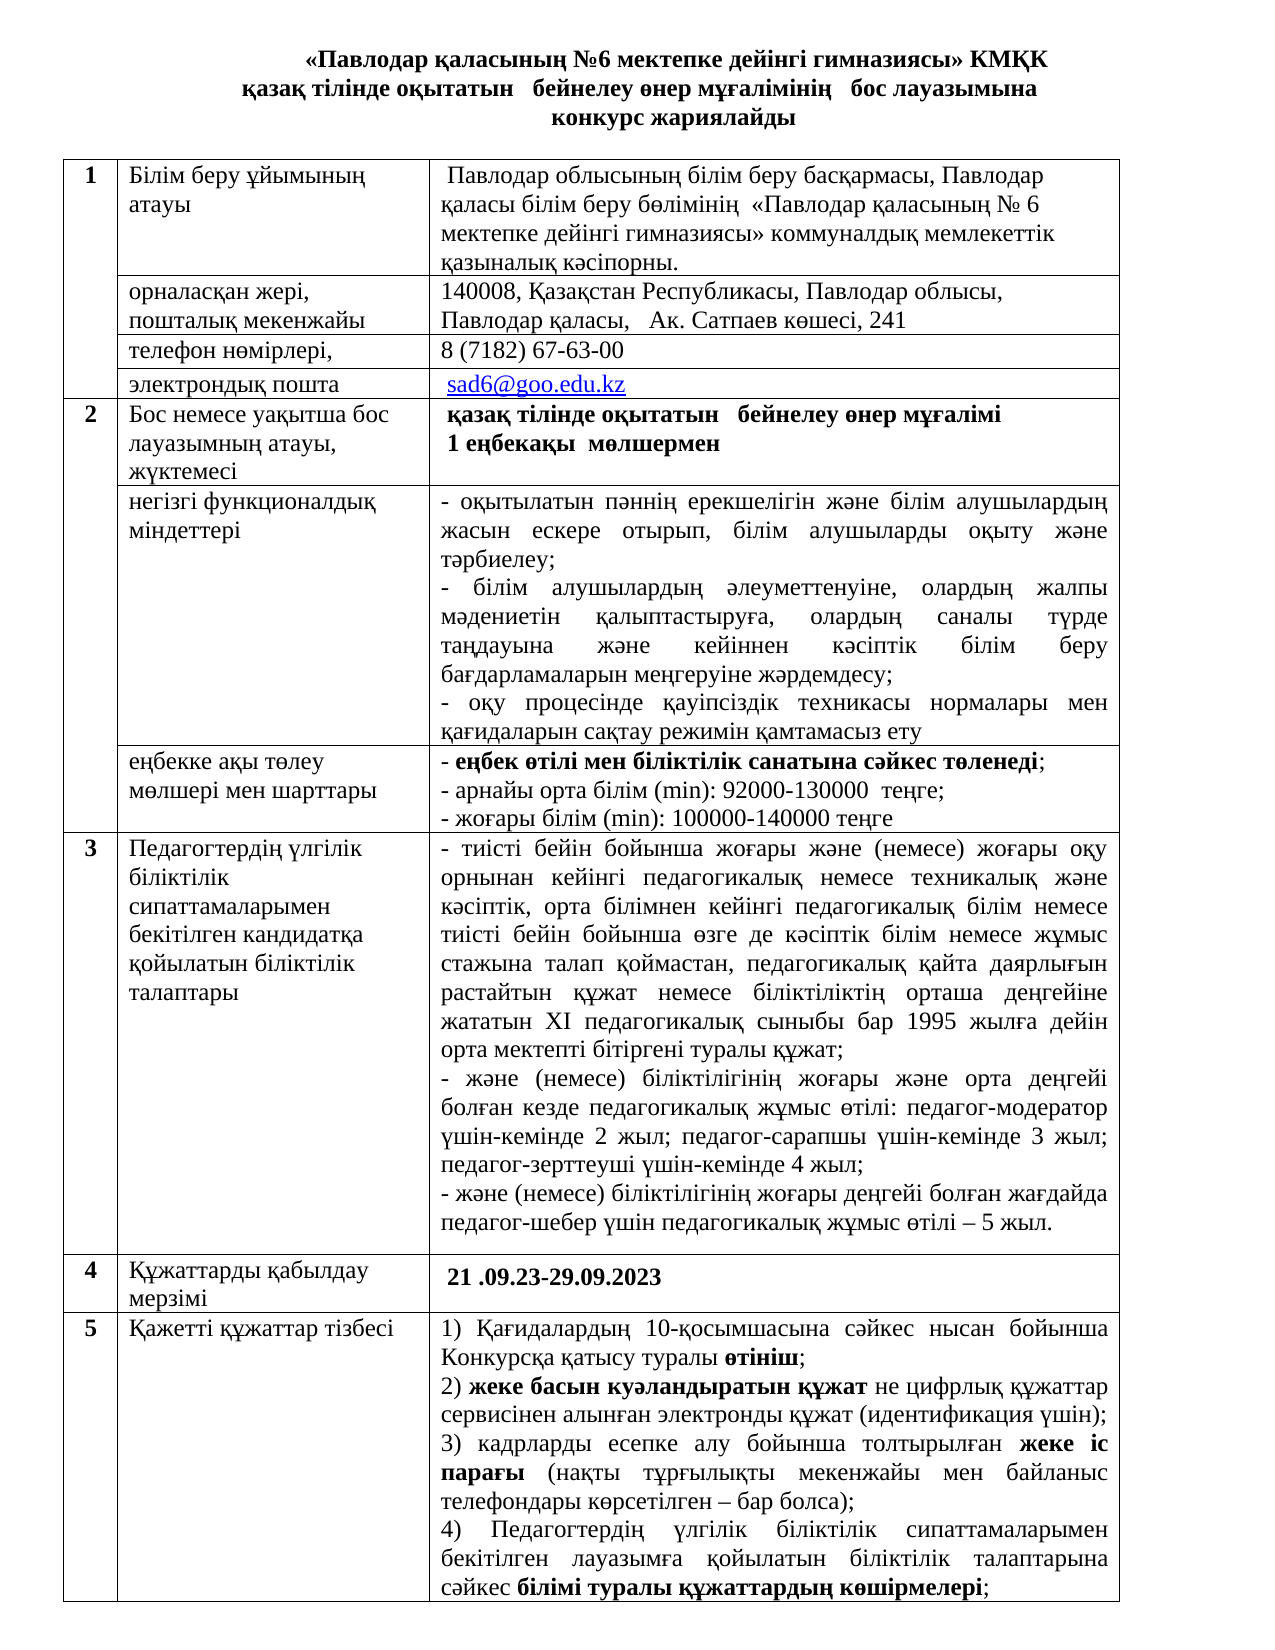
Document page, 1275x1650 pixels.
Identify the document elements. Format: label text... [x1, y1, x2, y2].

table_cell телефон нөмірлері, [118, 335, 429, 368]
table_cell - еңбек өтілі мен біліктілік санатына сәйкес төленеді; - арнайы орта білім (min): 92000-130000 теңге; - жоғары білім (min): 100000-140000 теңге [430, 746, 1119, 832]
table_cell 8 (7182) 67-63-00 [430, 335, 1119, 368]
table_cell sad6@goo.edu.kz [430, 369, 1119, 398]
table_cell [430, 1313, 1119, 1601]
table_cell Педагогтердің үлгілік біліктілік сипаттамаларымен бекітілген кандидатқа қойылатын біліктілік талаптары [118, 833, 429, 1254]
text конкурс жариялайды [75, 102, 1198, 131]
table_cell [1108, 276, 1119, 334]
table_cell негізгі функционалдық міндеттері [118, 486, 429, 745]
table_header 1 [64, 160, 117, 398]
table_cell еңбекке ақы төлеу мөлшері мен шарттары [118, 746, 429, 832]
table_cell - оқытылатын пәннің ерекшелігін және білім алушылардың жасын ескере отырып, білім алушыларды оқыту және тәрбиелеу; - білім алушылардың әлеуметтенуіне, олардың жалпы мәдениетін қалыптастыруға, олардың саналы түрде таңдауына және кейіннен кәсіптік білім беру бағдарламаларын меңгеруіне жәрдемдесу; - оқу процесінде қауіпсіздік техникасы нормалары мен қағидаларын сақтау режимін қамтамасыз ету [430, 486, 1119, 745]
text «Павлодар қаласының №6 мектепке дейінгі гимназиясы» КМҚК [75, 44, 1198, 73]
table_cell Бос немесе уақытша бос лауазымның атауы, жүктемесі [118, 399, 429, 485]
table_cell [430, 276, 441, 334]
table_header Павлодар облысының білім беру басқармасы, Павлодар қаласы білім беру бөлімінің «Павлодар қаласының № 6 мектепке дейінгі гимназиясы» коммуналдық мемлекеттік қазыналық кәсіпорны. [430, 160, 1119, 275]
table_cell 2 [64, 399, 117, 832]
text қазақ тілінде оқытатын бейнелеу өнер мұғалімінің бос лауазымына [75, 73, 1198, 102]
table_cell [118, 1313, 429, 1601]
table_header Білім беру ұйымының атауы [118, 160, 429, 275]
table_cell 4 [64, 1255, 117, 1312]
table_cell Құжаттарды қабылдау мерзімі [118, 1255, 429, 1312]
table_cell 5 [64, 1313, 117, 1601]
table_cell орналасқан жері, пошталық мекенжайы [118, 276, 429, 334]
table_cell 3 [64, 833, 117, 1254]
table_cell электрондық пошта [118, 369, 429, 398]
table_cell 21 .09.23-29.09.2023 [430, 1255, 1119, 1312]
table_cell қазақ тілінде оқытатын бейнелеу өнер мұғалімі 1 еңбекақы мөлшермен [430, 399, 1119, 485]
table_cell - тиісті бейін бойынша жоғары және (немесе) жоғары оқу орнынан кейінгі педагогикалық немесе техникалық және кәсіптік, орта білімнен кейінгі педагогикалық білім немесе тиісті бейін бойынша өзге де кәсіптік білім немесе жұмыс стажына талап қоймастан, педагогикалық қайта даярлығын растайтын құжат немесе біліктіліктің орташа деңгейіне жататын XI педагогикалық сыныбы бар 1995 жылға дейін орта мектепті бітіргені туралы құжат; - және (немесе) біліктілігінің жоғары және орта деңгейі болған кезде педагогикалық жұмыс өтілі: педагог-модератор үшін-кемінде 2 жыл; педагог-сарапшы үшін-кемінде 3 жыл; педагог-зерттеуші үшін-кемінде 4 жыл; - және (немесе) біліктілігінің жоғары деңгейі болған жағдайда педагог-шебер үшін педагогикалық жұмыс өтілі – 5 жыл. [430, 833, 1119, 1254]
